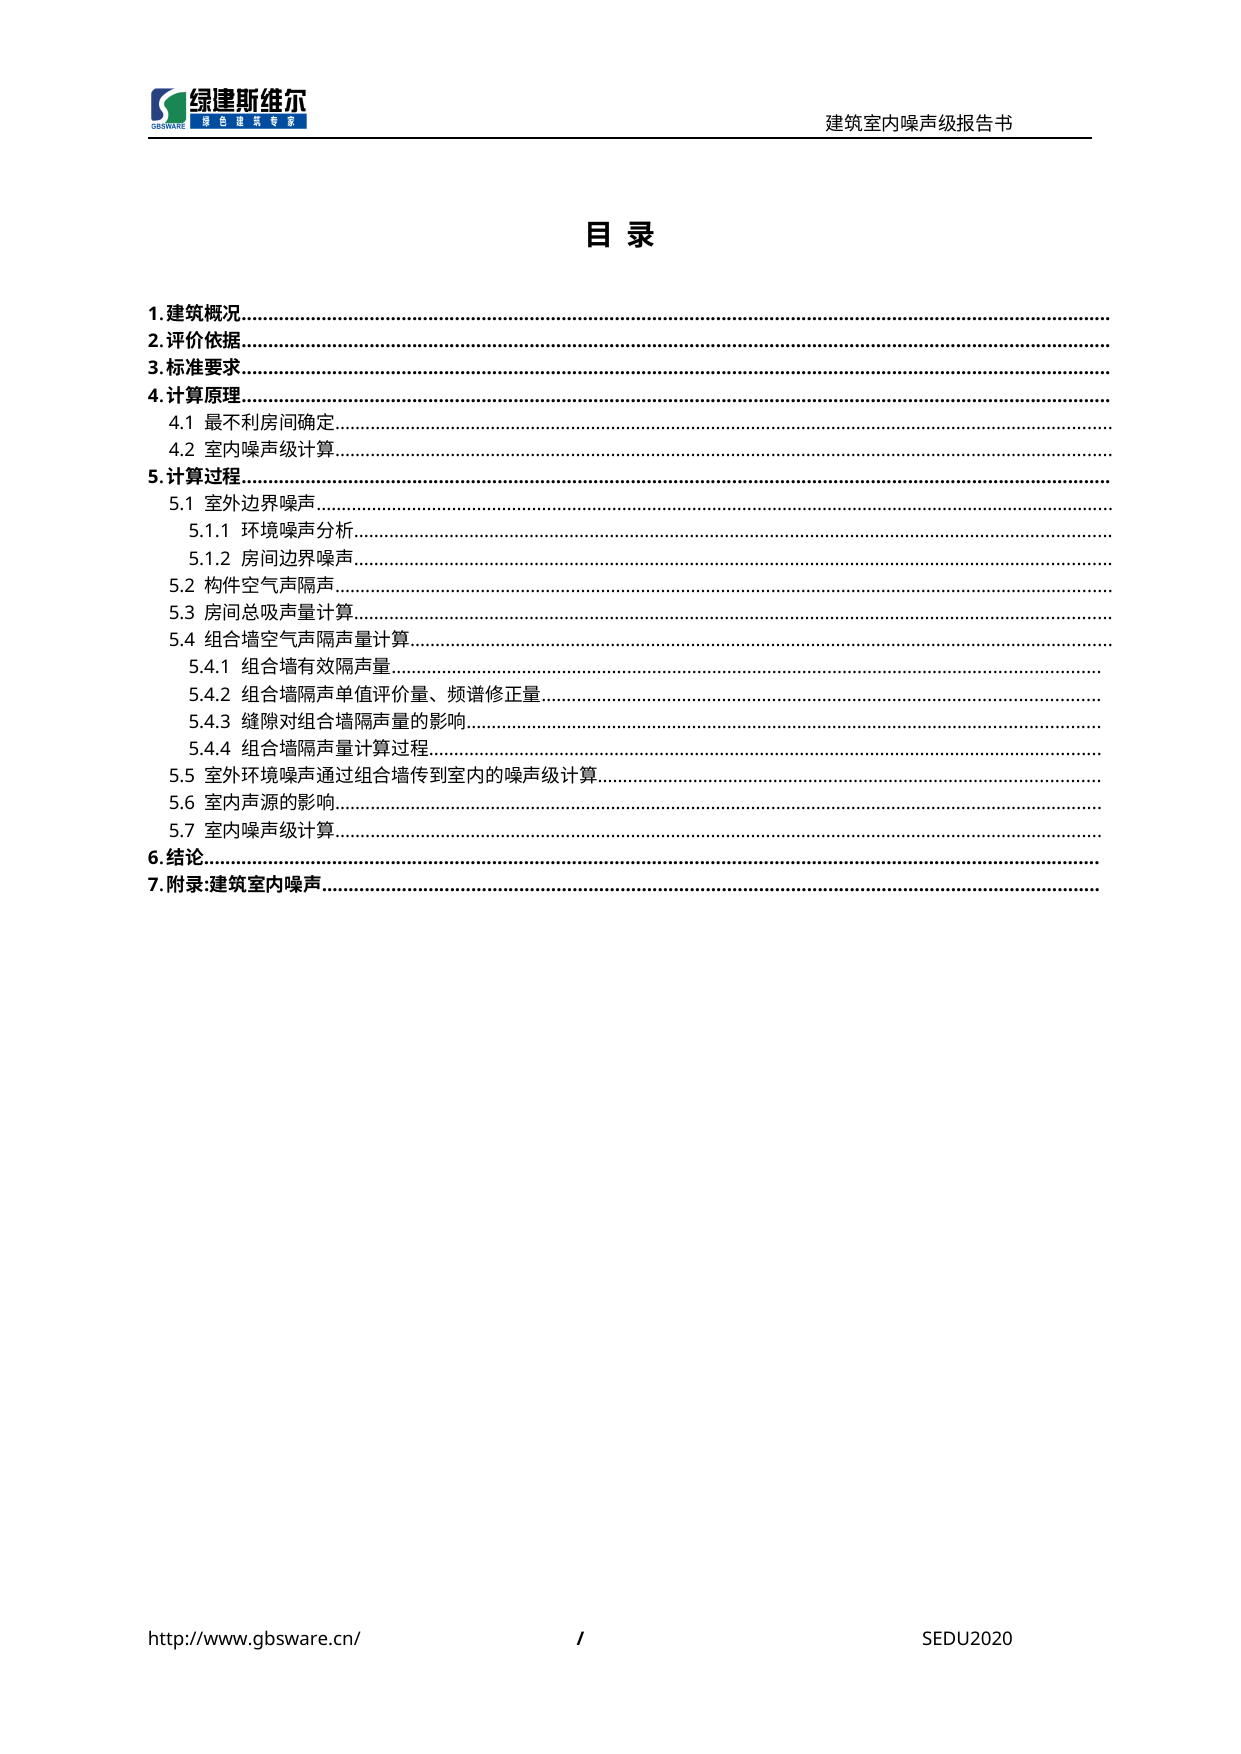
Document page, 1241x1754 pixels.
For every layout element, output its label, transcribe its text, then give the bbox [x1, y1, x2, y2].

text 5.4 组合墙空气声隔声量计算 9 [168, 625, 1092, 652]
text 5.3 房间总吸声量计算 8 [168, 598, 1092, 625]
text 2 评价依据 3 [148, 326, 1092, 353]
text 5.6 室内声源的影响 15 [168, 788, 1092, 815]
picture [147, 88, 308, 130]
text 5.4.4 组合墙隔声量计算过程 11 [169, 734, 1092, 761]
text 5.7 室内噪声级计算 16 [168, 815, 1092, 842]
text 目 录 [148, 162, 1092, 266]
text 5.1 室外边界噪声 5 [168, 489, 1092, 516]
text 4 计算原理 3 [148, 380, 1092, 407]
text 6 结论 16 [148, 842, 1092, 869]
text 5 计算过程 4 [148, 462, 1092, 489]
text 1 建筑概况 3 [148, 299, 1092, 326]
text 5.1.1 环境噪声分析 5 [169, 516, 1092, 543]
text 3 标准要求 3 [148, 353, 1092, 380]
text 4.1 最不利房间确定 3 [168, 407, 1092, 434]
text 5.4.2 组合墙隔声单值评价量、频谱修正量 10 [169, 679, 1092, 706]
text 5.4.1 组合墙有效隔声量 10 [169, 652, 1092, 679]
text 5.5 室外环境噪声通过组合墙传到室内的噪声级计算 15 [168, 761, 1092, 788]
text 5.1.2 房间边界噪声 5 [169, 543, 1092, 571]
text 7 附录:建筑室内噪声 18 [148, 869, 1092, 897]
text 5.4.3 缝隙对组合墙隔声量的影响 11 [169, 706, 1092, 734]
text 4.2 室内噪声级计算 4 [168, 434, 1092, 462]
text 5.2 构件空气声隔声 5 [168, 571, 1092, 598]
